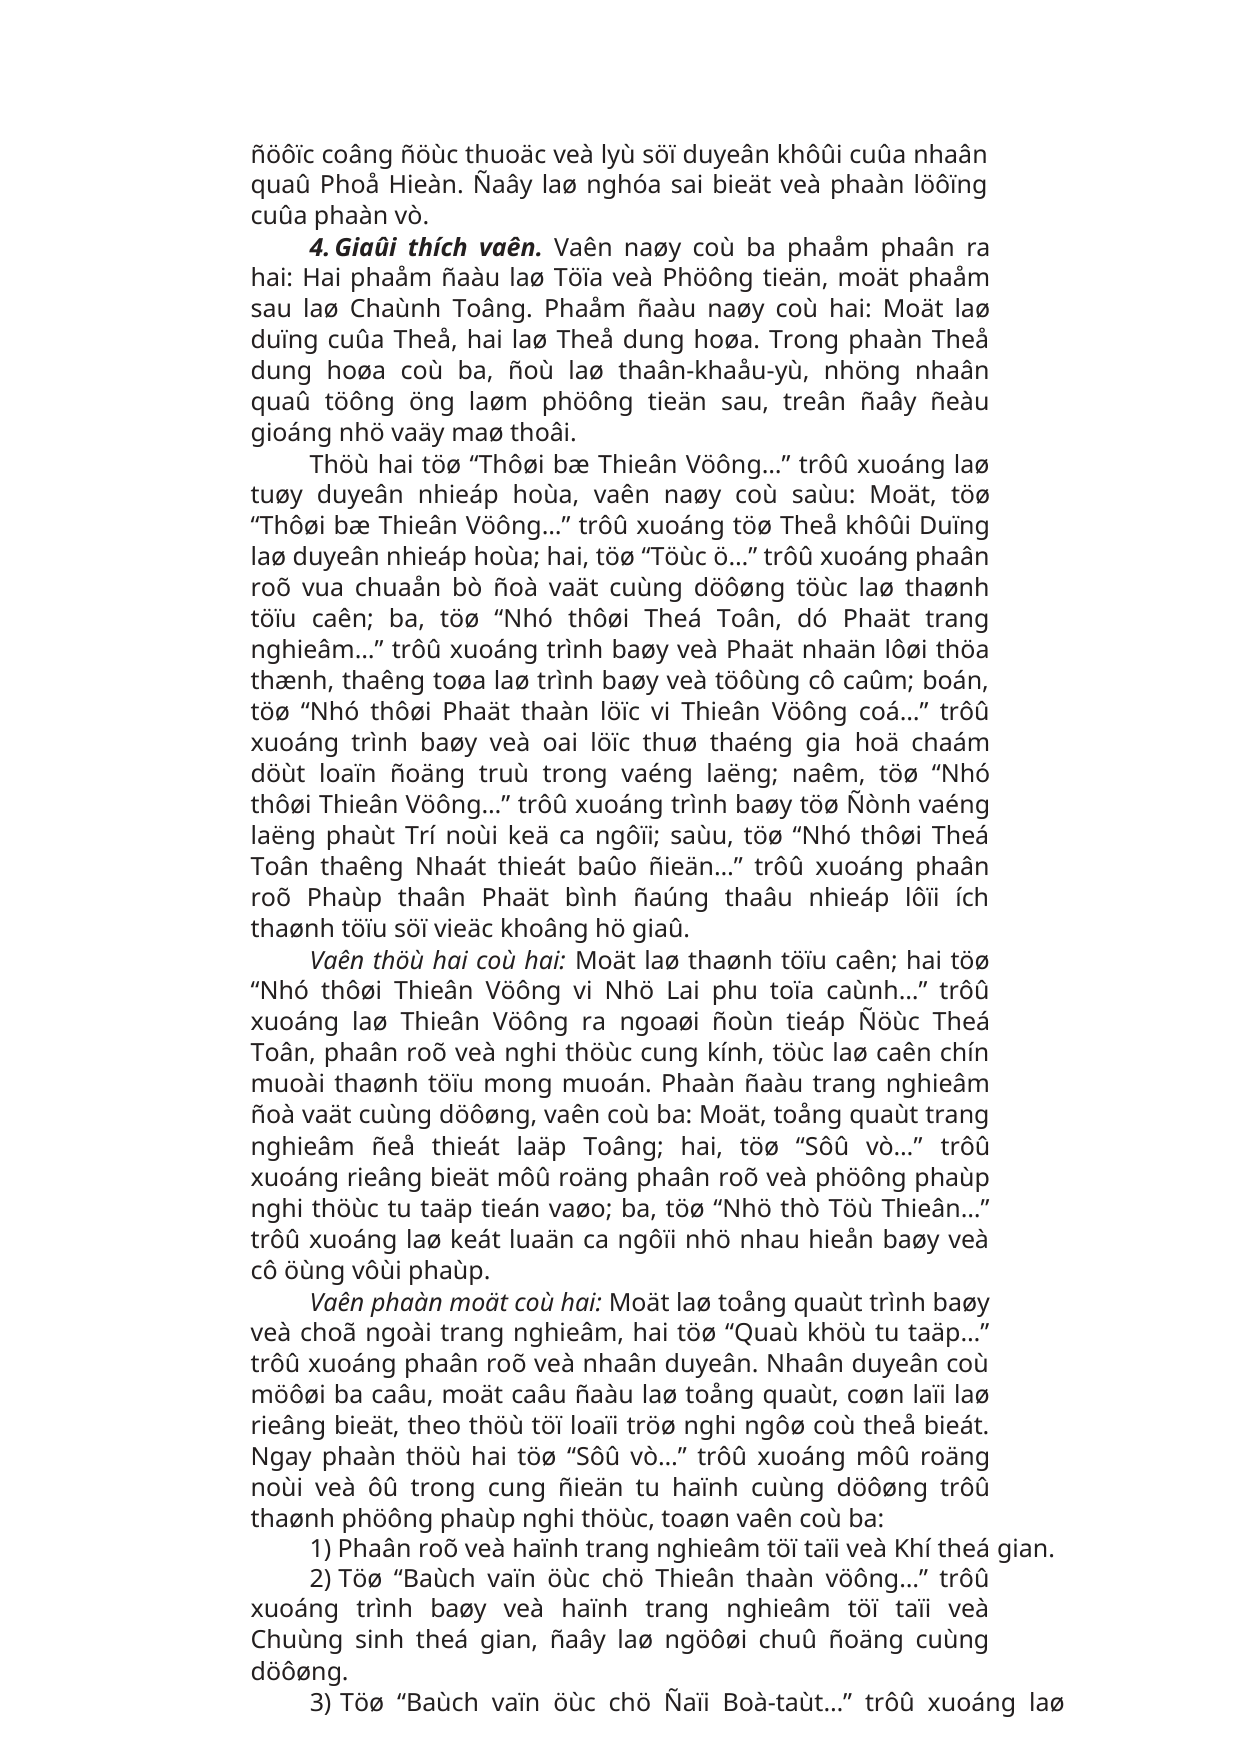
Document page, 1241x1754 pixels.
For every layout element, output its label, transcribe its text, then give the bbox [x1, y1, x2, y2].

list Giaûi thích vaên. Vaên naøy coù ba phaåm phaân ra hai: Hai phaåm ñaàu laø Töïa veà Phöông tieän, moät phaåm sau laø Chaùnh Toâng. Phaåm ñaàu naøy coù hai: Moät laø duïng cuûa Theå, hai laø Theå dung hoøa. Trong phaàn Theå dung hoøa coù ba, ñoù laø thaân-khaåu-yù, nhöng nhaân quaû töông öng laøm phöông tieän sau, treân ñaây ñeàu gioáng nhö vaäy maø thoâi. [250, 231, 990, 448]
text ñöôïc coâng ñöùc thuoäc veà lyù söï duyeân khôûi cuûa nhaân quaû Phoå Hieàn. Ñaây laø nghóa sai bieät veà phaàn löôïng cuûa phaàn vò. [250, 138, 988, 231]
text Vaên thöù hai coù hai: Moät laø thaønh töïu caên; hai töø “Nhó thôøi Thieân Vöông vi Nhö Lai phu toïa caùnh…” trôû xuoáng laø Thieân Vöông ra ngoaøi ñoùn tieáp Ñöùc Theá Toân, phaân roõ veà nghi thöùc cung kính, töùc laø caên chín muoài thaønh töïu mong muoán. Phaàn ñaàu trang nghieâm ñoà vaät cuùng döôøng, vaên coù ba: Moät, toång quaùt trang nghieâm ñeå thieát laäp Toâng; hai, töø “Sôû vò…” trôû xuoáng rieâng bieät môû roäng phaân roõ veà phöông phaùp nghi thöùc tu taäp tieán vaøo; ba, töø “Nhö thò Töù Thieân…” trôû xuoáng laø keát luaän ca ngôïi nhö nhau hieån baøy veà cô öùng vôùi phaùp. [250, 945, 990, 1286]
list Phaân roõ veà haïnh trang nghieâm töï taïi veà Khí theá gian. [309, 1535, 1065, 1563]
list Töø “Baùch vaïn öùc chö Thieân thaàn vöông…” trôû xuoáng trình baøy veà haïnh trang nghieâm töï taïi veà Chuùng sinh theá gian, ñaây laø ngöôøi chuû ñoäng cuùng döôøng. [250, 1563, 990, 1687]
text Vaên phaàn moät coù hai: Moät laø toång quaùt trình baøy veà choã ngoài trang nghieâm, hai töø “Quaù khöù tu taäp…” trôû xuoáng phaân roõ veà nhaân duyeân. Nhaân duyeân coù möôøi ba caâu, moät caâu ñaàu laø toång quaùt, coøn laïi laø rieâng bieät, theo thöù töï loaïi tröø nghi ngôø coù theå bieát. Ngay phaàn thöù hai töø “Sôû vò…” trôû xuoáng môû roäng noùi veà ôû trong cung ñieän tu haïnh cuùng döôøng trôû thaønh phöông phaùp nghi thöùc, toaøn vaên coù ba: [250, 1286, 990, 1535]
text Thöù hai töø “Thôøi bæ Thieân Vöông…” trôû xuoáng laø tuøy duyeân nhieáp hoùa, vaên naøy coù saùu: Moät, töø “Thôøi bæ Thieân Vöông…” trôû xuoáng töø Theå khôûi Duïng laø duyeân nhieáp hoùa; hai, töø “Töùc ö…” trôû xuoáng phaân roõ vua chuaån bò ñoà vaät cuùng döôøng töùc laø thaønh töïu caên; ba, töø “Nhó thôøi Theá Toân, dó Phaät trang nghieâm…” trôû xuoáng trình baøy veà Phaät nhaän lôøi thöa thænh, thaêng toøa laø trình baøy veà töôùng cô caûm; boán, töø “Nhó thôøi Phaät thaàn löïc vi Thieân Vöông coá…” trôû xuoáng trình baøy veà oai löïc thuø thaéng gia hoä chaám döùt loaïn ñoäng truù trong vaéng laëng; naêm, töø “Nhó thôøi Thieân Vöông…” trôû xuoáng trình baøy töø Ñònh vaéng laëng phaùt Trí noùi keä ca ngôïi; saùu, töø “Nhó thôøi Theá Toân thaêng Nhaát thieát baûo ñieän…” trôû xuoáng phaân roõ Phaùp thaân Phaät bình ñaúng thaâu nhieáp lôïi ích thaønh töïu söï vieäc khoâng hö giaû. [250, 448, 990, 945]
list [309, 1687, 1065, 1717]
